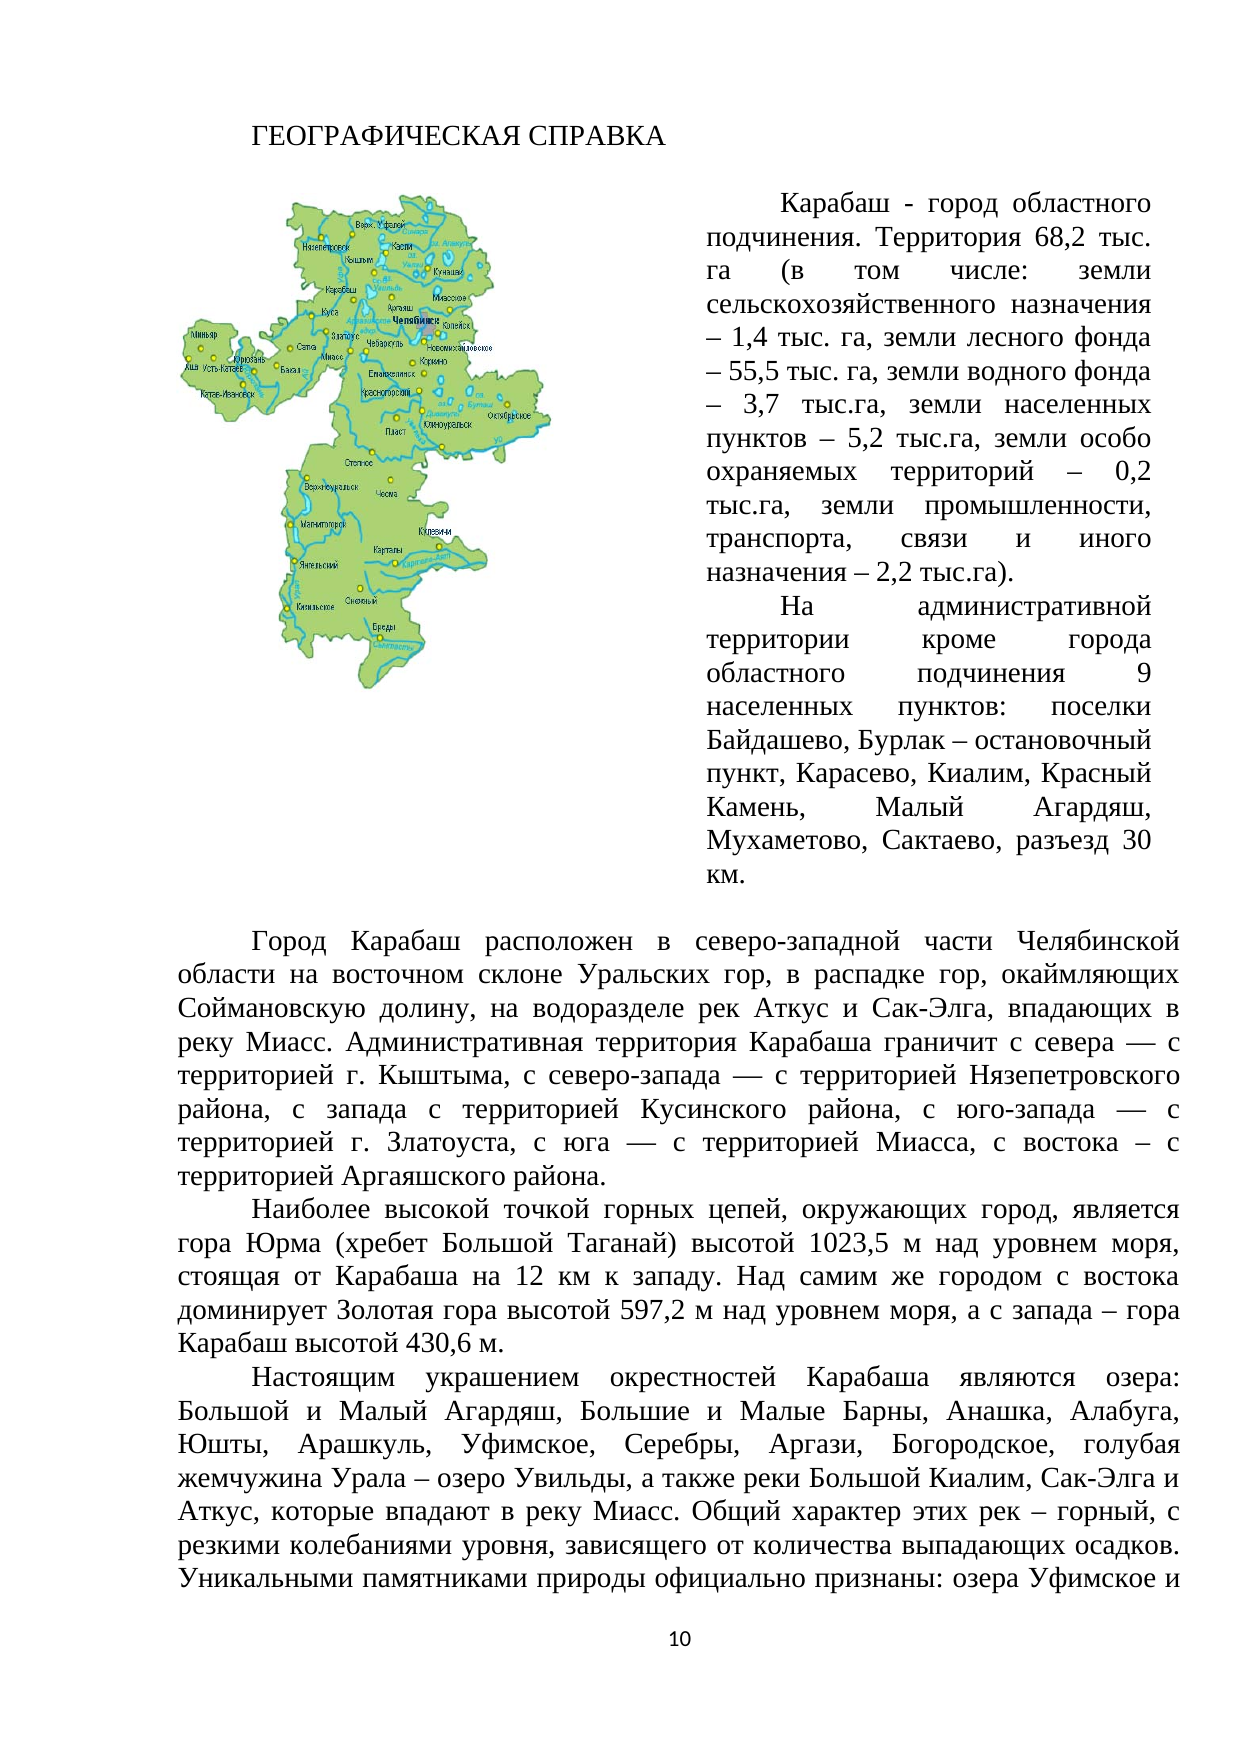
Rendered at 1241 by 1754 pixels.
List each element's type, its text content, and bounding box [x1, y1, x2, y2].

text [177, 1359, 1181, 1594]
picture [176, 193, 554, 699]
text ГЕОГРАФИЧЕСКАЯ СПРАВКА [177, 118, 1181, 152]
text Наиболее высокой точкой горных цепей, окружающих город, является гора Юрма (хребет Большой Таганай) высотой 1023,5 м над уровнем моря, стоящая от Карабаша на 12 км к западу. Над самим же городом с востока доминирует Золотая гора высотой 597,2 м над уровнем моря, а с запада – гора Карабаш высотой 430,6 м. [177, 1191, 1181, 1359]
table_header [166, 185, 695, 889]
table_header Карабаш - город областного подчинения. Территория 68,2 тыс. га (в том числе: земли сельскохозяйственного назначения – 1,4 тыс. га, земли лесного фонда – 55,5 тыс. га, земли водного фонда – 3,7 тыс.га, земли населенных пунктов – 5,2 тыс.га, земли особо охраняемых территорий – 0,2 тыс.га, земли промышленности, транспорта, связи и иного назначения – 2,2 тыс.га). На административной территории кроме города областного подчинения 9 населенных пунктов: поселки Байдашево, Бурлак – остановочный пункт, Карасево, Киалим, Красный Камень, Малый Агардяш, Мухаметово, Сактаево, разъезд 30 км. [695, 185, 1163, 889]
text Город Карабаш расположен в северо-западной части Челябинской области на восточном склоне Уральских гор, в распадке гор, окаймляющих Соймановскую долину, на водоразделе рек Аткус и Сак-Элга, впадающих в реку Миасс. Административная территория Карабаша граничит с севера — с территорией г. Кыштыма, с северо-запада — с территорией Нязепетровского района, с запада с территорией Кусинского района, с юго-запада — с территорией г. Златоуста, с юга — с территорией Миасса, с востока – с территорией Аргаяшского района. [177, 923, 1181, 1191]
